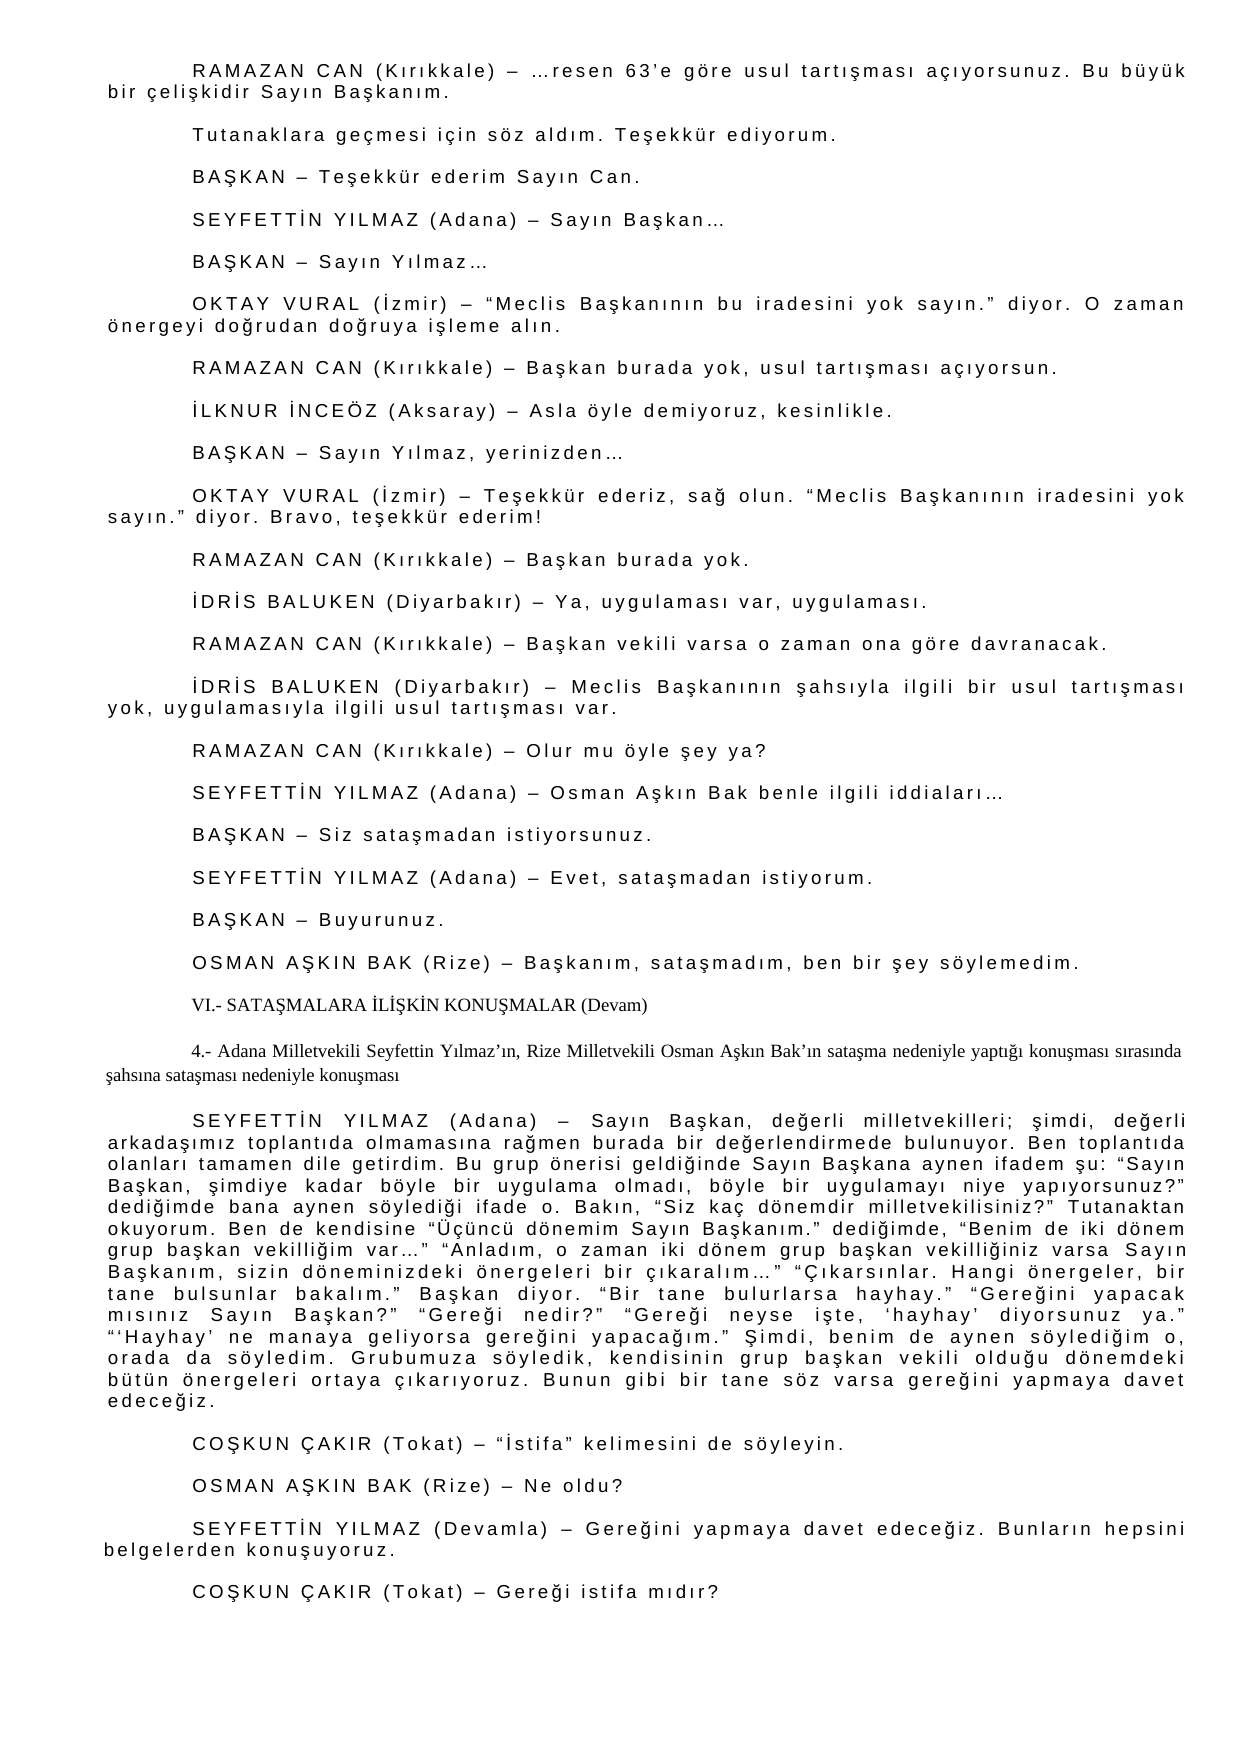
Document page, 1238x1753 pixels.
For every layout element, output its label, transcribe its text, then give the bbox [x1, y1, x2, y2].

text OSMAN AŞKIN BAK (Rize) – Başkanım, sataşmadım, ben bir şey söylemedim. [108, 951, 1186, 973]
text RAMAZAN CAN (Kırıkkale) – …resen 63’e göre usul tartışması açıyorsunuz. Bu büyük bir çelişkidir Sayın Başkanım. [108, 60, 1186, 103]
text OKTAY VURAL (İzmir) – Teşekkür ederiz, sağ olun. “Meclis Başkanının iradesini yok sayın.” diyor. Bravo, teşekkür ederim! [108, 484, 1186, 527]
text COŞKUN ÇAKIR (Tokat) – Gereği istifa mıdır? [103, 1581, 1186, 1603]
text SEYFETTİN YILMAZ (Adana) – Sayın Başkan… [108, 208, 1186, 230]
text OKTAY VURAL (İzmir) – “Meclis Başkanının bu iradesini yok sayın.” diyor. O zaman önergeyi doğrudan doğruya işleme alın. [108, 293, 1186, 336]
text SEYFETTİN YILMAZ (Adana) – Sayın Başkan, değerli milletvekilleri; şimdi, değerli arkadaşımız toplantıda olmamasına rağmen burada bir değerlendirmede bulunuyor. Ben toplantıda olanları tamamen dile getirdim. Bu grup önerisi geldiğinde Sayın Başkana aynen ifadem şu: “Sayın Başkan, şimdiye kadar böyle bir uygulama olmadı, böyle bir uygulamayı niye yapıyorsunuz?” dediğimde bana aynen söylediği ifade o. Bakın, “Siz kaç dönemdir milletvekilisiniz?” Tutanaktan okuyorum. Ben de kendisine “Üçüncü dönemim Sayın Başkanım.” dediğimde, “Benim de iki dönem grup başkan vekilliğim var…” “Anladım, o zaman iki dönem grup başkan vekilliğiniz varsa Sayın Başkanım, sizin döneminizdeki önergeleri bir çıkaralım…” “Çıkarsınlar. Hangi önergeler, bir tane bulsunlar bakalım.” Başkan diyor. “Bir tane bulurlarsa hayhay.” “Gereğini yapacak mısınız Sayın Başkan?” “Gereği nedir?” “Gereği neyse işte, ‘hayhay’ diyorsunuz ya.” “‘Hayhay’ ne manaya geliyorsa gereğini yapacağım.” Şimdi, benim de aynen söylediğim o, orada da söyledim. Grubumuza söyledik, kendisinin grup başkan vekili olduğu dönemdeki bütün önergeleri ortaya çıkarıyoruz. Bunun gibi bir tane söz varsa gereğini yapmaya davet edeceğiz. [108, 1110, 1186, 1412]
text BAŞKAN – Buyurunuz. [108, 909, 1186, 931]
text İLKNUR İNCEÖZ (Aksaray) – Asla öyle demiyoruz, kesinlikle. [108, 399, 1186, 421]
text BAŞKAN – Sayın Yılmaz… [108, 251, 1186, 272]
text OSMAN AŞKIN BAK (Rize) – Ne oldu? [103, 1475, 1186, 1497]
text RAMAZAN CAN (Kırıkkale) – Başkan burada yok. [108, 548, 1186, 570]
text SEYFETTİN YILMAZ (Adana) – Evet, sataşmadan istiyorum. [108, 867, 1186, 888]
text BAŞKAN – Sayın Yılmaz, yerinizden… [108, 442, 1186, 463]
text RAMAZAN CAN (Kırıkkale) – Başkan burada yok, usul tartışması açıyorsun. [108, 357, 1186, 379]
text SEYFETTİN YILMAZ (Devamla) – Gereğini yapmaya davet edeceğiz. Bunların hepsini belgelerden konuşuyoruz. [103, 1517, 1186, 1561]
text BAŞKAN – Siz sataşmadan istiyorsunuz. [108, 824, 1186, 846]
text BAŞKAN – Teşekkür ederim Sayın Can. [108, 166, 1186, 188]
text COŞKUN ÇAKIR (Tokat) – “İstifa” kelimesini de söyleyin. [103, 1433, 1186, 1454]
text RAMAZAN CAN (Kırıkkale) – Olur mu öyle şey ya? [108, 739, 1186, 761]
text SEYFETTİN YILMAZ (Adana) – Osman Aşkın Bak benle ilgili iddiaları… [108, 782, 1186, 803]
text VI.- SATAŞMALARA İLİŞKİN KONUŞMALAR (Devam) [106, 994, 1184, 1015]
text İDRİS BALUKEN (Diyarbakır) – Ya, uygulaması var, uygulaması. [108, 591, 1186, 612]
text Tutanaklara geçmesi için söz aldım. Teşekkür ediyorum. [108, 124, 1186, 145]
text 4.- Adana Milletvekili Seyfettin Yılmaz’ın, Rize Milletvekili Osman Aşkın Bak’ın sataşma nedeniyle yaptığı konuşması sırasında şahsına sataşması nedeniyle konuşması [106, 1039, 1184, 1086]
text İDRİS BALUKEN (Diyarbakır) – Meclis Başkanının şahsıyla ilgili bir usul tartışması yok, uygulamasıyla ilgili usul tartışması var. [108, 676, 1186, 719]
text RAMAZAN CAN (Kırıkkale) – Başkan vekili varsa o zaman ona göre davranacak. [108, 633, 1186, 655]
